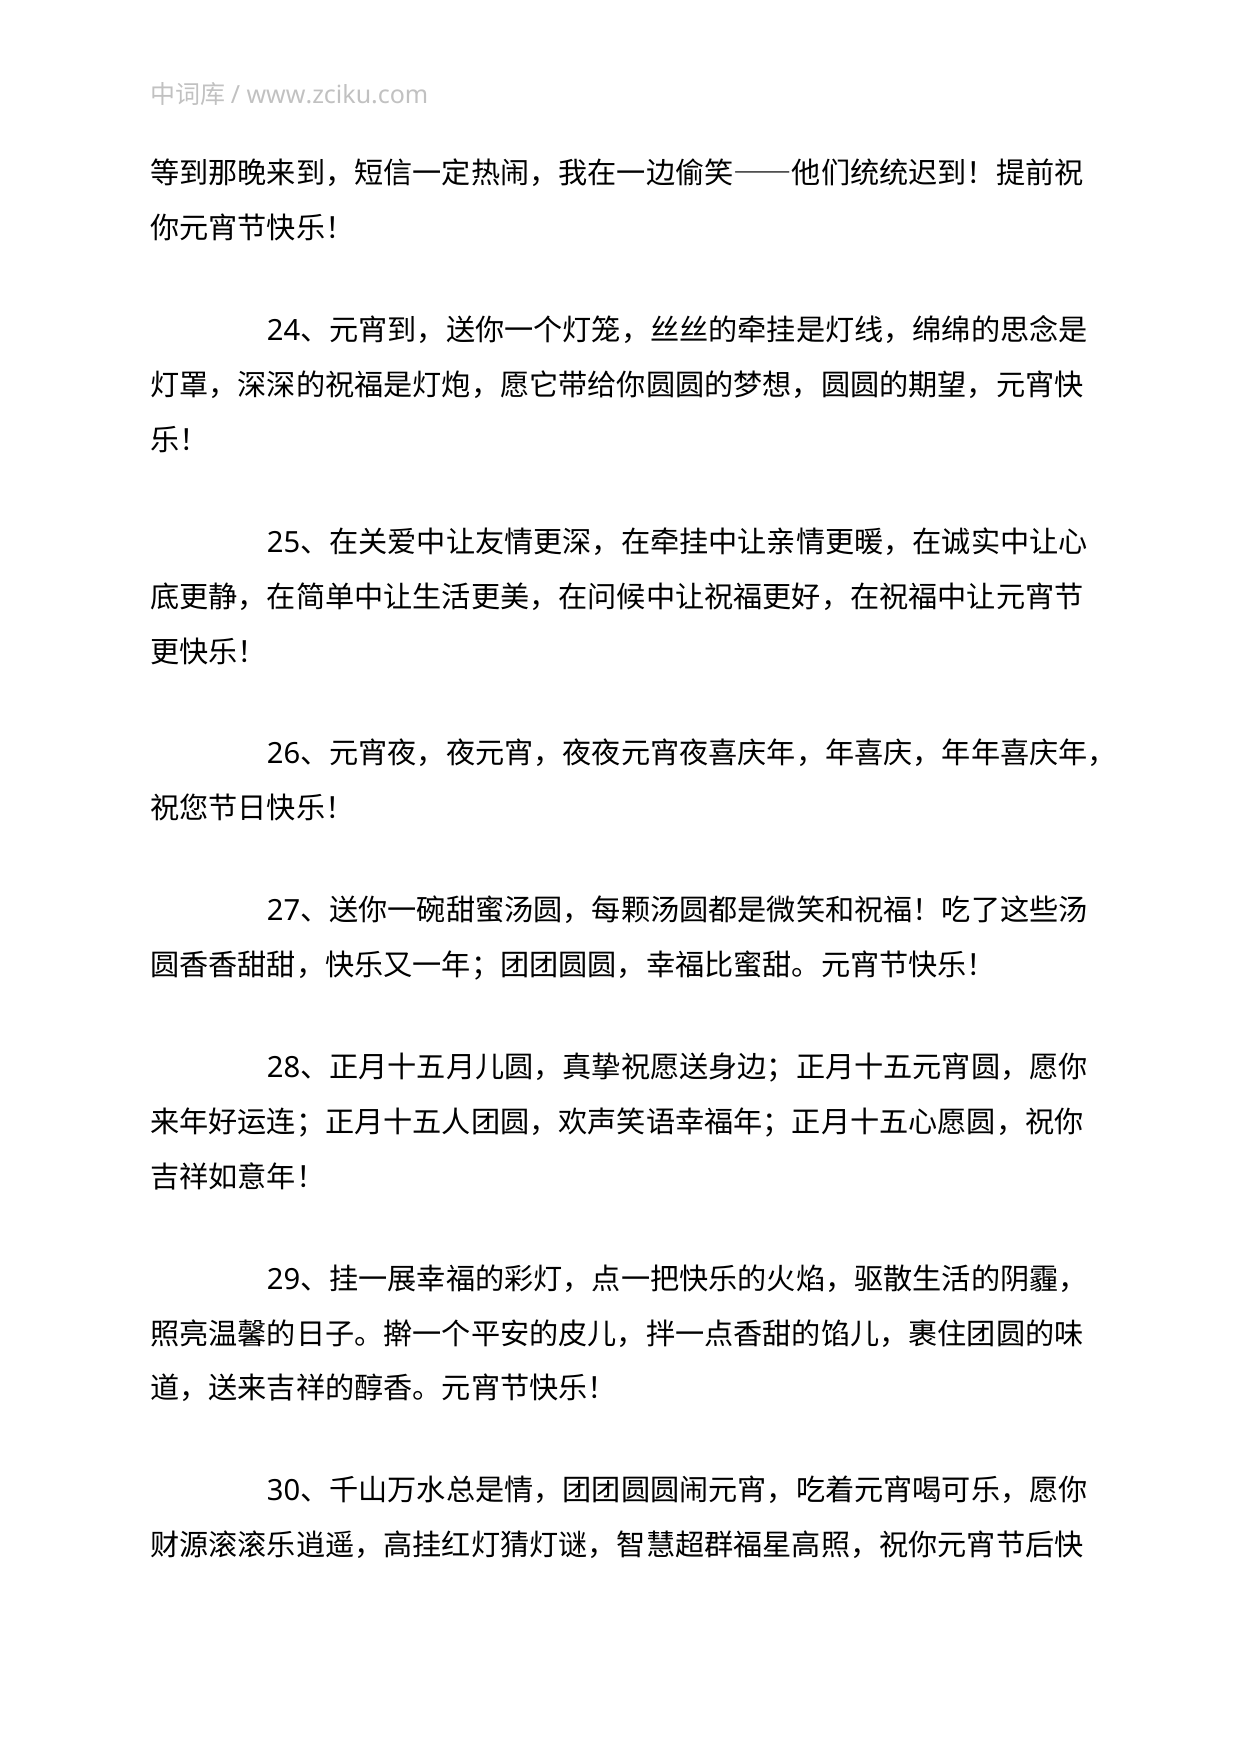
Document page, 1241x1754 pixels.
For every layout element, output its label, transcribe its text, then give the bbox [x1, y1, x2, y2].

text 24、元宵到，送你一个灯笼，丝丝的牵挂是灯线，绵绵的思念是灯罩，深深的祝福是灯炮，愿它带给你圆圆的梦想，圆圆的期望，元宵快乐！ [150, 307, 1090, 459]
text 27、送你一碗甜蜜汤圆，每颗汤圆都是微笑和祝福！吃了这些汤圆香香甜甜，快乐又一年；团团圆圆，幸福比蜜甜。元宵节快乐！ [150, 887, 1090, 984]
text 26、元宵夜，夜元宵，夜夜元宵夜喜庆年，年喜庆，年年喜庆年，祝您节日快乐！ [150, 730, 1090, 827]
text 25、在关爱中让友情更深，在牵挂中让亲情更暖，在诚实中让心底更静，在简单中让生活更美，在问候中让祝福更好，在祝福中让元宵节更快乐！ [150, 518, 1090, 671]
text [150, 150, 1090, 247]
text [150, 1467, 1090, 1564]
text 29、挂一展幸福的彩灯，点一把快乐的火焰，驱散生活的阴霾，照亮温馨的日子。擀一个平安的皮儿，拌一点香甜的馅儿，裹住团圆的味道，送来吉祥的醇香。元宵节快乐！ [150, 1255, 1090, 1407]
text 28、正月十五月儿圆，真挚祝愿送身边；正月十五元宵圆，愿你来年好运连；正月十五人团圆，欢声笑语幸福年；正月十五心愿圆，祝你吉祥如意年！ [150, 1043, 1090, 1196]
